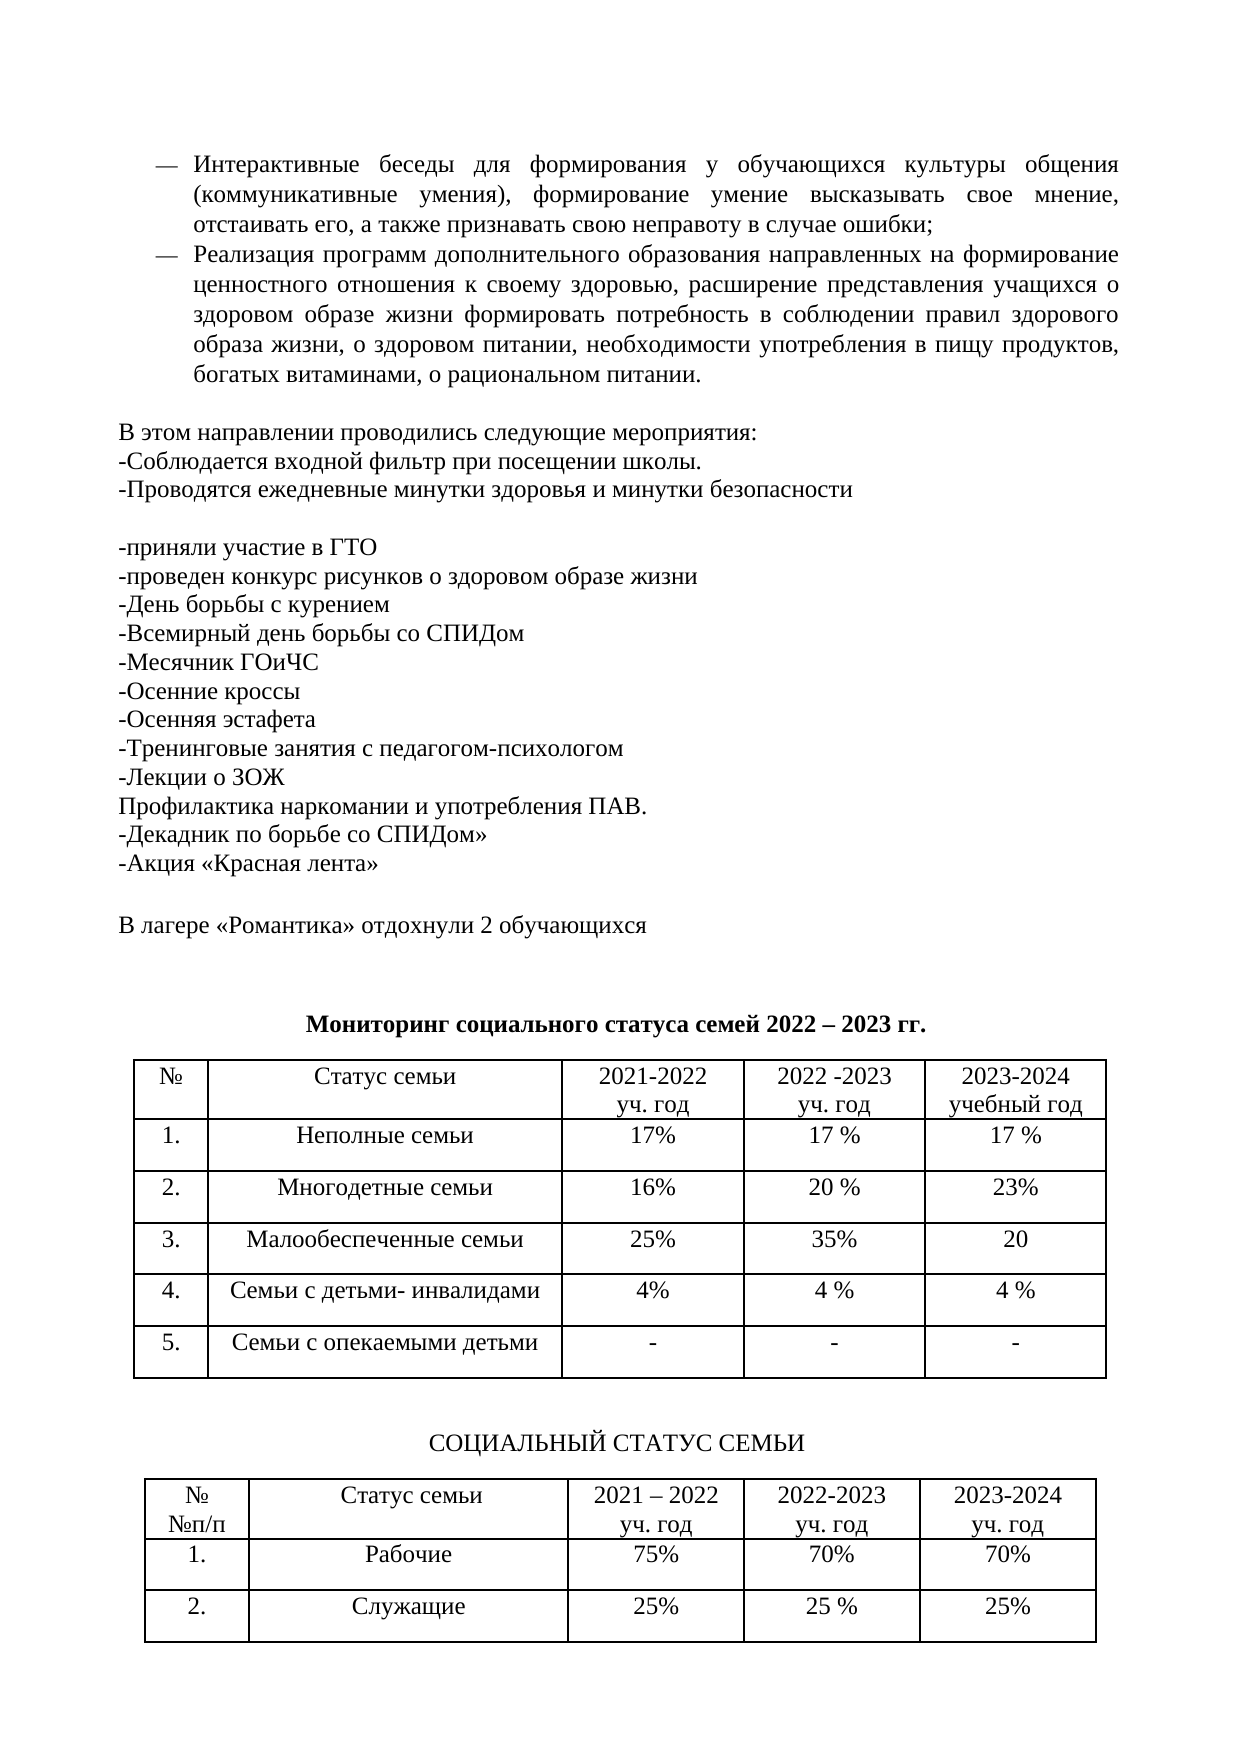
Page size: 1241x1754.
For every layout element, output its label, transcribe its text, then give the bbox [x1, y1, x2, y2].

table_cell 17% [563, 1120, 743, 1170]
text -Декадник по борьбе со СПИДом» [118, 819, 1122, 848]
list Реализация программ дополнительного образования направленных на формирование ценностного отношения к своему здоровью, расширение представления учащихся о здоровом образе жизни формировать потребность в соблюдении правил здорового образа жизни, о здоровом питании, необходимости употребления в пищу продуктов, богатых витаминами, о рациональном питании. [156, 238, 1120, 388]
table_cell 70% [921, 1540, 1095, 1589]
text -проведен конкурс рисунков о здоровом образе жизни [118, 561, 1105, 589]
text -Тренинговые занятия с педагогом-психологом [118, 733, 1105, 762]
table_cell 75% [569, 1540, 743, 1589]
table_header 2021-2022 уч. год [563, 1061, 743, 1118]
table_cell Семьи с опекаемыми детьми [209, 1327, 561, 1377]
table_cell 3. [135, 1224, 207, 1273]
table_cell 23% [926, 1172, 1105, 1222]
text -Акция «Красная лента» [118, 848, 1122, 877]
table_cell 4 % [926, 1275, 1105, 1325]
table_cell Семьи с детьми- инвалидами [209, 1275, 561, 1325]
table_cell 25% [569, 1591, 743, 1641]
table_cell 20 [926, 1224, 1105, 1273]
text -приняли участие в ГТО [118, 532, 1105, 561]
text -Всемирный день борьбы со СПИДом [118, 618, 1105, 647]
table_cell 5. [135, 1327, 207, 1377]
table_cell 2. [135, 1172, 207, 1222]
table_cell Малообеспеченные семьи [209, 1224, 561, 1273]
table_header 2023-2024 уч. год [921, 1480, 1095, 1537]
table_header Статус семьи [250, 1480, 567, 1537]
table_cell 35% [745, 1224, 924, 1273]
text В лагере «Романтика» отдохнули 2 обучающихся [118, 910, 1122, 939]
table_cell Рабочие [250, 1540, 567, 1589]
text Профилактика наркомании и употребления ПАВ. [118, 791, 1105, 819]
text СОЦИАЛЬНЫЙ СТАТУС СЕМЬИ [118, 1428, 1122, 1457]
table_header Статус семьи [209, 1061, 561, 1118]
table_cell 4. [135, 1275, 207, 1325]
text -Соблюдается входной фильтр при посещении школы. [118, 446, 1122, 474]
table_cell Служащие [250, 1591, 567, 1641]
table_cell - [926, 1327, 1105, 1377]
table_cell Многодетные семьи [209, 1172, 561, 1222]
text -Проводятся ежедневные минутки здоровья и минутки безопасности [118, 474, 1105, 503]
table_cell 4 % [745, 1275, 924, 1325]
table_cell 2. [146, 1591, 248, 1641]
table_header 2023-2024 учебный год [926, 1061, 1105, 1118]
table_cell Неполные семьи [209, 1120, 561, 1170]
table_cell 25% [921, 1591, 1095, 1641]
table_cell 70% [745, 1540, 919, 1589]
table_header №№п/п [146, 1480, 248, 1537]
table_cell 17 % [745, 1120, 924, 1170]
table_header 2021 – 2022 уч. год [569, 1480, 743, 1537]
table_header 2022 -2023 уч. год [745, 1061, 924, 1118]
text -Осенняя эстафета [118, 704, 1105, 733]
table_cell 4% [563, 1275, 743, 1325]
table_cell 16% [563, 1172, 743, 1222]
table_cell - [745, 1327, 924, 1377]
text -День борьбы с курением [118, 589, 1105, 618]
table_cell - [563, 1327, 743, 1377]
table_cell 17 % [926, 1120, 1105, 1170]
text -Месячник ГОиЧС [118, 647, 1105, 676]
text -Лекции о ЗОЖ [118, 762, 1105, 791]
table_cell 1. [146, 1540, 248, 1589]
text Мониторинг социального статуса семей 2022 – 2023 гг. [118, 1009, 1014, 1038]
table_header 2022-2023 уч. год [745, 1480, 919, 1537]
table_cell 25% [563, 1224, 743, 1273]
text В этом направлении проводились следующие мероприятия: [118, 417, 1122, 446]
table_cell 20 % [745, 1172, 924, 1222]
table_cell 1. [135, 1120, 207, 1170]
table_header № [135, 1061, 207, 1118]
list Интерактивные беседы для формирования у обучающихся культуры общения (коммуникативные умения), формирование умение высказывать свое мнение, отстаивать его, а также признавать свою неправоту в случае ошибки; [156, 148, 1120, 238]
table_cell 25 % [745, 1591, 919, 1641]
text -Осенние кроссы [118, 676, 1105, 704]
